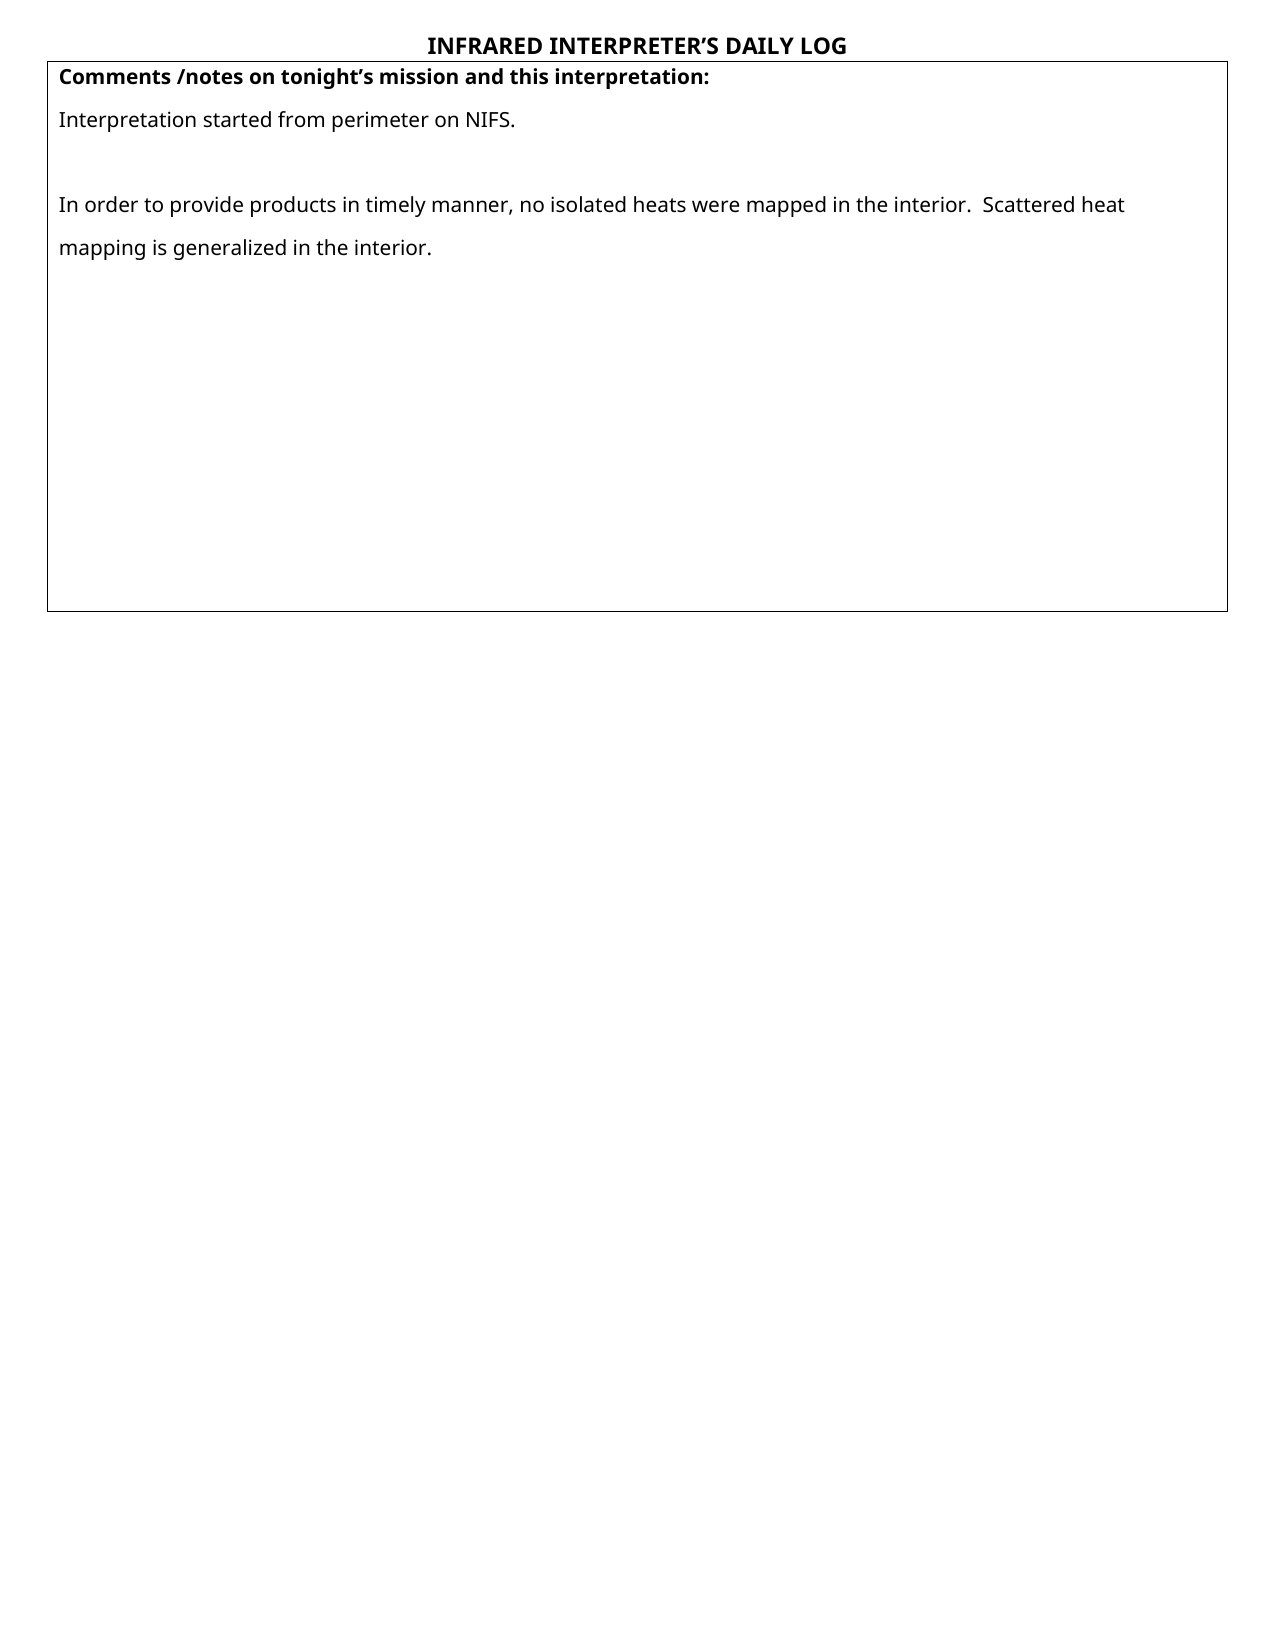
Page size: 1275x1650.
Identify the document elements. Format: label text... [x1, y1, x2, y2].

table_cell Comments /notes on tonight’s mission and this interpretation: Interpretation started from perimeter on NIFS. In order to provide products in timely manner, no isolated heats were mapped in the interior. Scattered heat mapping is generalized in the interior. [48, 62, 1227, 611]
